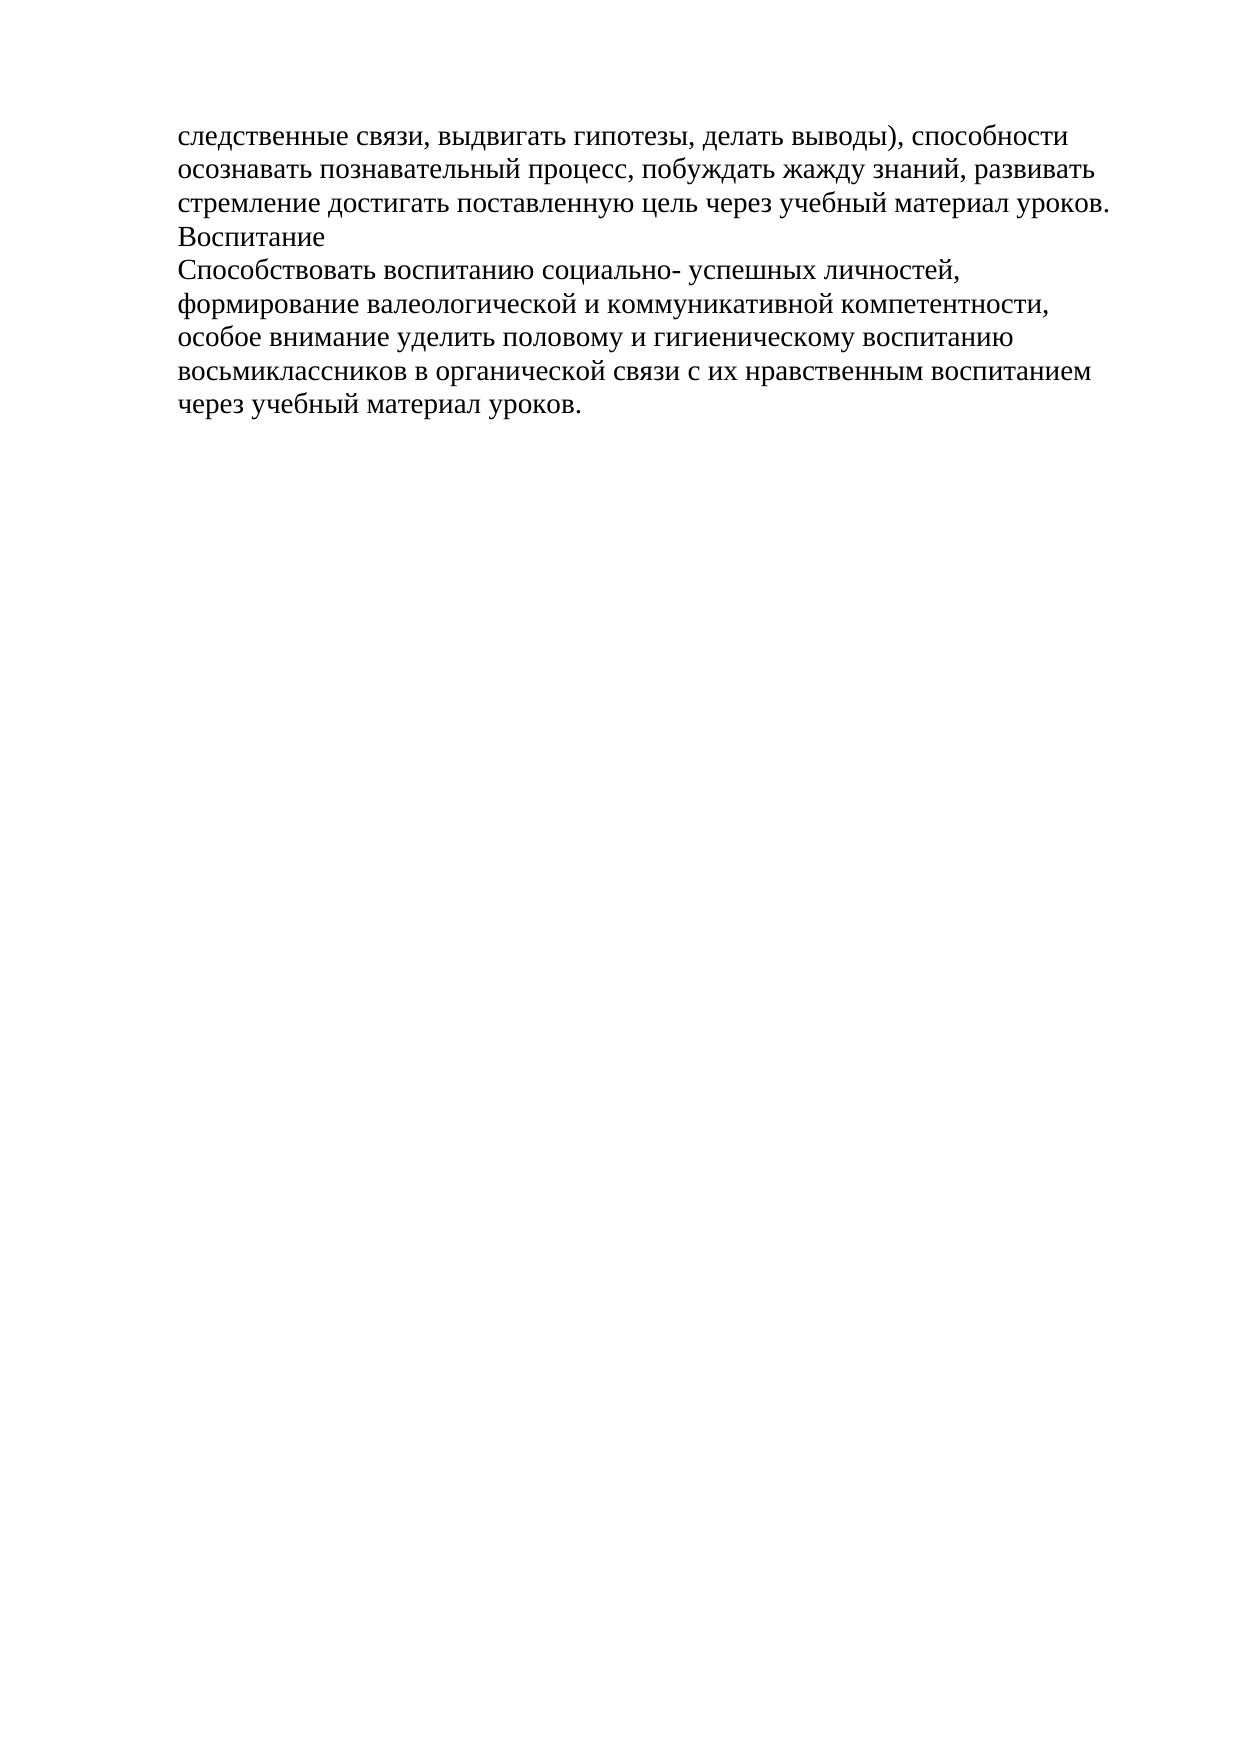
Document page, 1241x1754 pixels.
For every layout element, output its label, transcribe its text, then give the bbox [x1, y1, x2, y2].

text Воспитание [177, 219, 1137, 252]
text Способствовать воспитанию социально- успешных личностей, формирование валеологической и коммуникативной компетентности, особое внимание уделить половому и гигиеническому воспитанию восьмиклассников в органической связи с их нравственным воспитанием через учебный материал уроков. [177, 252, 1137, 420]
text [177, 118, 1137, 219]
